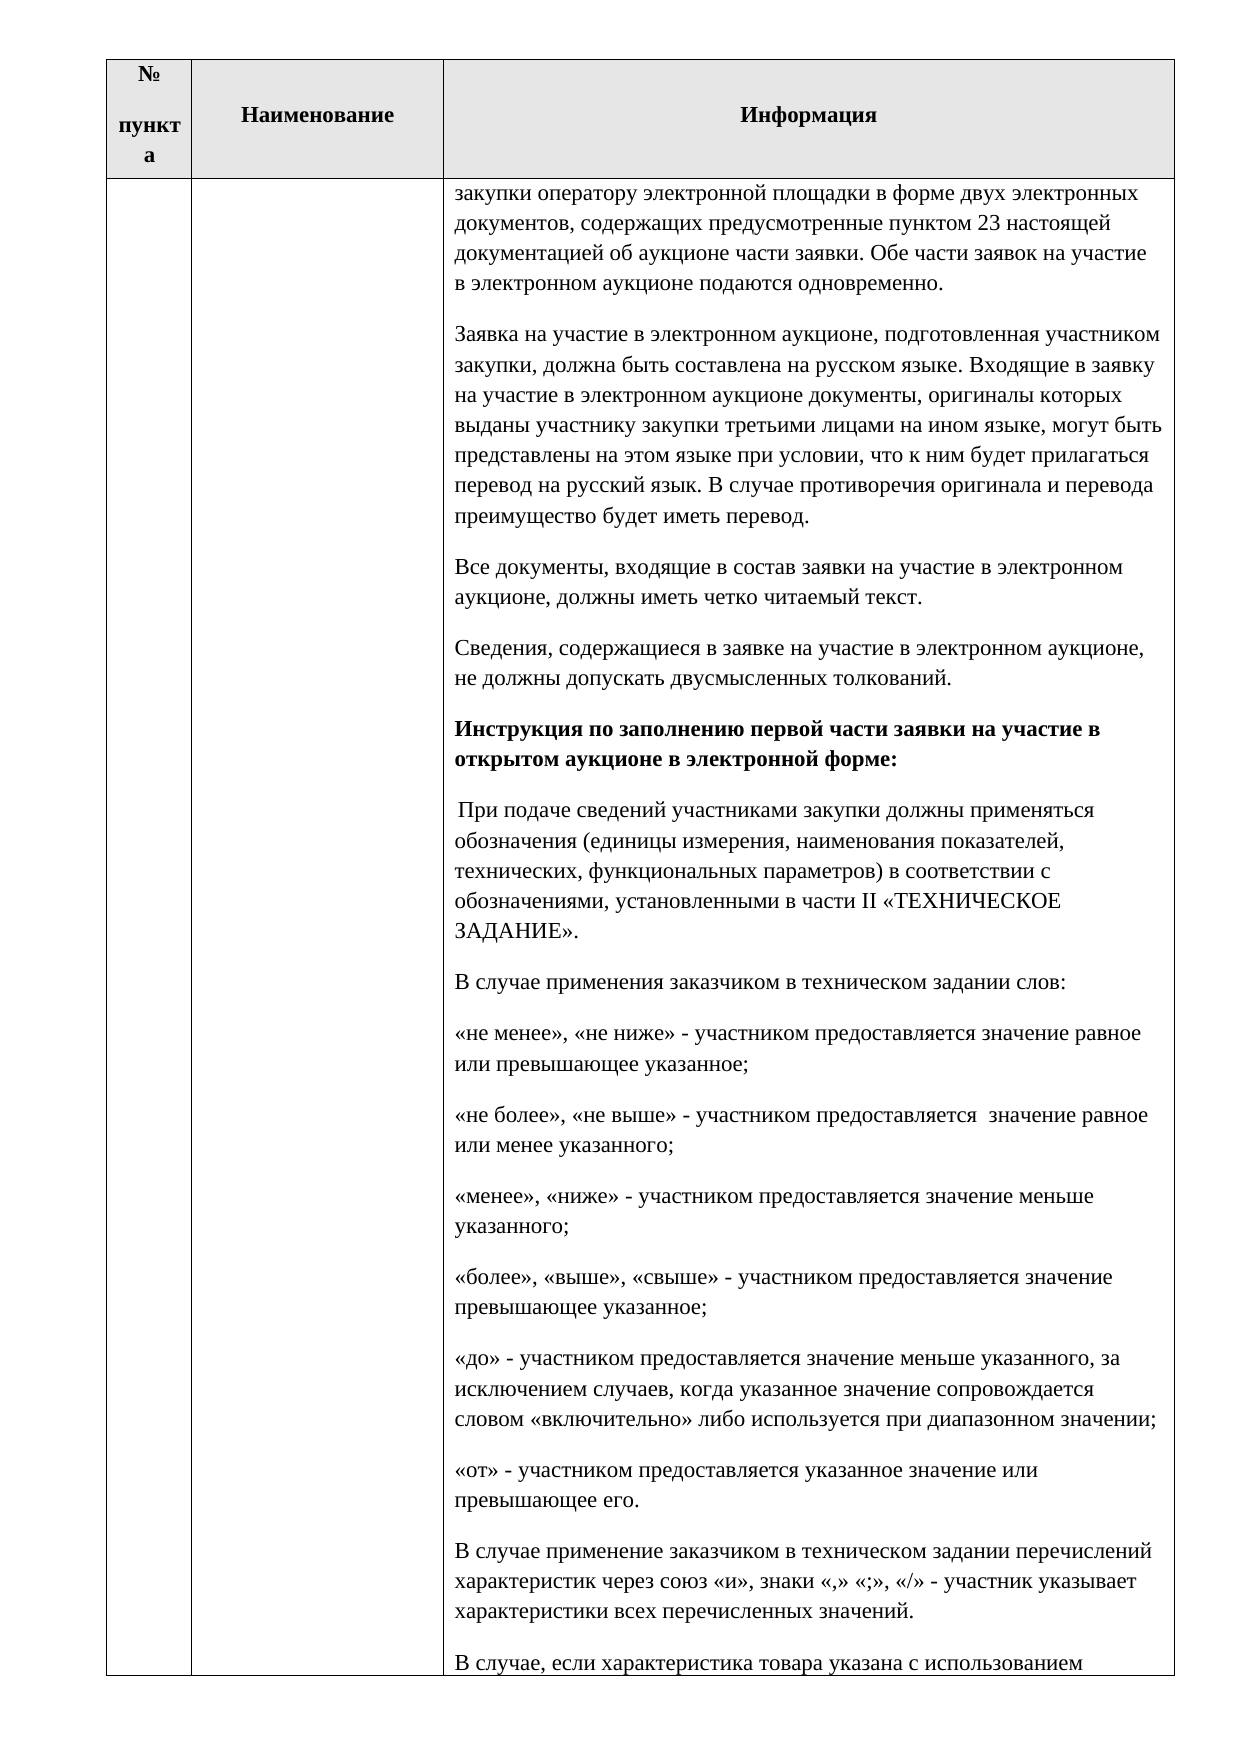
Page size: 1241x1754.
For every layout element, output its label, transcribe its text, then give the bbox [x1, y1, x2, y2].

table_header № пункта [107, 60, 191, 178]
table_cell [444, 179, 1174, 1675]
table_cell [192, 179, 443, 1675]
table_header Наименование [192, 60, 443, 178]
table_header Информация [444, 60, 1174, 178]
table_cell [107, 179, 191, 1675]
